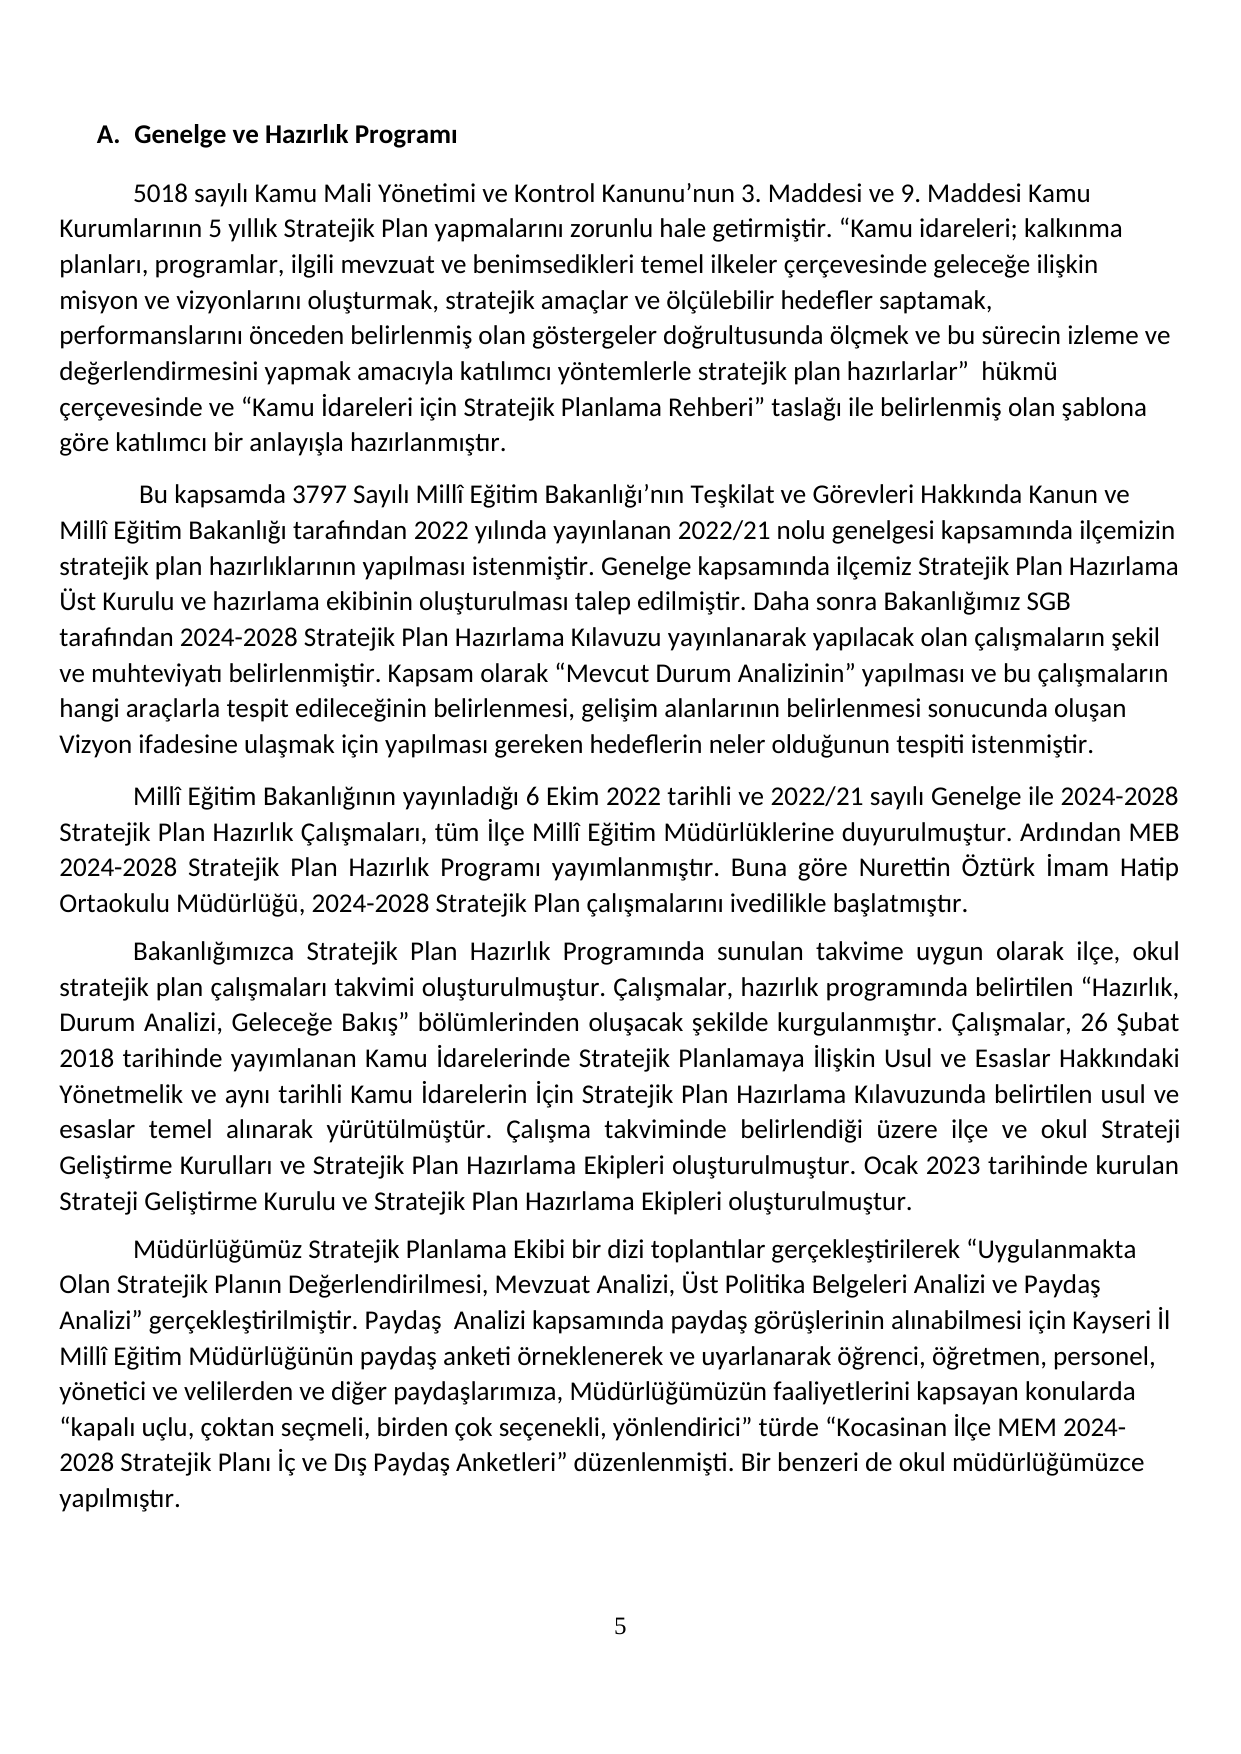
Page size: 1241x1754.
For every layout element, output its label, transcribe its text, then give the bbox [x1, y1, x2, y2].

text 5018 sayılı Kamu Mali Yönetimi ve Kontrol Kanunu’nun 3. Maddesi ve 9. Maddesi Kamu Kurumlarının 5 yıllık Stratejik Plan yapmalarını zorunlu hale getirmiştir. “Kamu idareleri; kalkınma planları, programlar, ilgili mevzuat ve benimsedikleri temel ilkeler çerçevesinde geleceğe ilişkin misyon ve vizyonlarını oluşturmak, stratejik amaçlar ve ölçülebilir hedefler saptamak, performanslarını önceden belirlenmiş olan göstergeler doğrultusunda ölçmek ve bu sürecin izleme ve değerlendirmesini yapmak amacıyla katılımcı yöntemlerle stratejik plan hazırlarlar” hükmü çerçevesinde ve “Kamu İdareleri için Stratejik Planlama Rehberi” taslağı ile belirlenmiş olan şablona göre katılımcı bir anlayışla hazırlanmıştır. [59, 176, 1181, 458]
text Bu kapsamda 3797 Sayılı Millî Eğitim Bakanlığı’nın Teşkilat ve Görevleri Hakkında Kanun ve Millî Eğitim Bakanlığı tarafından 2022 yılında yayınlanan 2022/21 nolu genelgesi kapsamında ilçemizin stratejik plan hazırlıklarının yapılması istenmiştir. Genelge kapsamında ilçemiz Stratejik Plan Hazırlama Üst Kurulu ve hazırlama ekibinin oluşturulması talep edilmiştir. Daha sonra Bakanlığımız SGB tarafından 2024-2028 Stratejik Plan Hazırlama Kılavuzu yayınlanarak yapılacak olan çalışmaların şekil ve muhteviyatı belirlenmiştir. Kapsam olarak “Mevcut Durum Analizinin” yapılması ve bu çalışmaların hangi araçlarla tespit edileceğinin belirlenmesi, gelişim alanlarının belirlenmesi sonucunda oluşan Vizyon ifadesine ulaşmak için yapılması gereken hedeflerin neler olduğunun tespiti istenmiştir. [59, 478, 1181, 760]
subtitle Genelge ve Hazırlık Programı [97, 117, 1181, 150]
text Millî Eğitim Bakanlığının yayınladığı 6 Ekim 2022 tarihli ve 2022/21 sayılı Genelge ile 2024-2028 Stratejik Plan Hazırlık Çalışmaları, tüm İlçe Millî Eğitim Müdürlüklerine duyurulmuştur. Ardından MEB 2024-2028 Stratejik Plan Hazırlık Programı yayımlanmıştır. Buna göre Nurettin Öztürk İmam Hatip Ortaokulu Müdürlüğü, 2024-2028 Stratejik Plan çalışmalarını ivedilikle başlatmıştır. [59, 779, 1181, 919]
text Müdürlüğümüz Stratejik Planlama Ekibi bir dizi toplantılar gerçekleştirilerek “Uygulanmakta Olan Stratejik Planın Değerlendirilmesi, Mevzuat Analizi, Üst Politika Belgeleri Analizi ve Paydaş Analizi” gerçekleştirilmiştir. Paydaş Analizi kapsamında paydaş görüşlerinin alınabilmesi için Kayseri İl Millî Eğitim Müdürlüğünün paydaş anketi örneklenerek ve uyarlanarak öğrenci, öğretmen, personel, yönetici ve velilerden ve diğer paydaşlarımıza, Müdürlüğümüzün faaliyetlerini kapsayan konularda “kapalı uçlu, çoktan seçmeli, birden çok seçenekli, yönlendirici” türde “Kocasinan İlçe MEM 2024-2028 Stratejik Planı İç ve Dış Paydaş Anketleri” düzenlenmişti. Bir benzeri de okul müdürlüğümüzce yapılmıştır. [59, 1232, 1181, 1514]
text Bakanlığımızca Stratejik Plan Hazırlık Programında sunulan takvime uygun olarak ilçe, okul stratejik plan çalışmaları takvimi oluşturulmuştur. Çalışmalar, hazırlık programında belirtilen “Hazırlık, Durum Analizi, Geleceğe Bakış” bölümlerinden oluşacak şekilde kurgulanmıştır. Çalışmalar, 26 Şubat 2018 tarihinde yayımlanan Kamu İdarelerinde Stratejik Planlamaya İlişkin Usul ve Esaslar Hakkındaki Yönetmelik ve aynı tarihli Kamu İdarelerin İçin Stratejik Plan Hazırlama Kılavuzunda belirtilen usul ve esaslar temel alınarak yürütülmüştür. Çalışma takviminde belirlendiği üzere ilçe ve okul Strateji Geliştirme Kurulları ve Stratejik Plan Hazırlama Ekipleri oluşturulmuştur. Ocak 2023 tarihinde kurulan Strateji Geliştirme Kurulu ve Stratejik Plan Hazırlama Ekipleri oluşturulmuştur. [59, 934, 1181, 1217]
